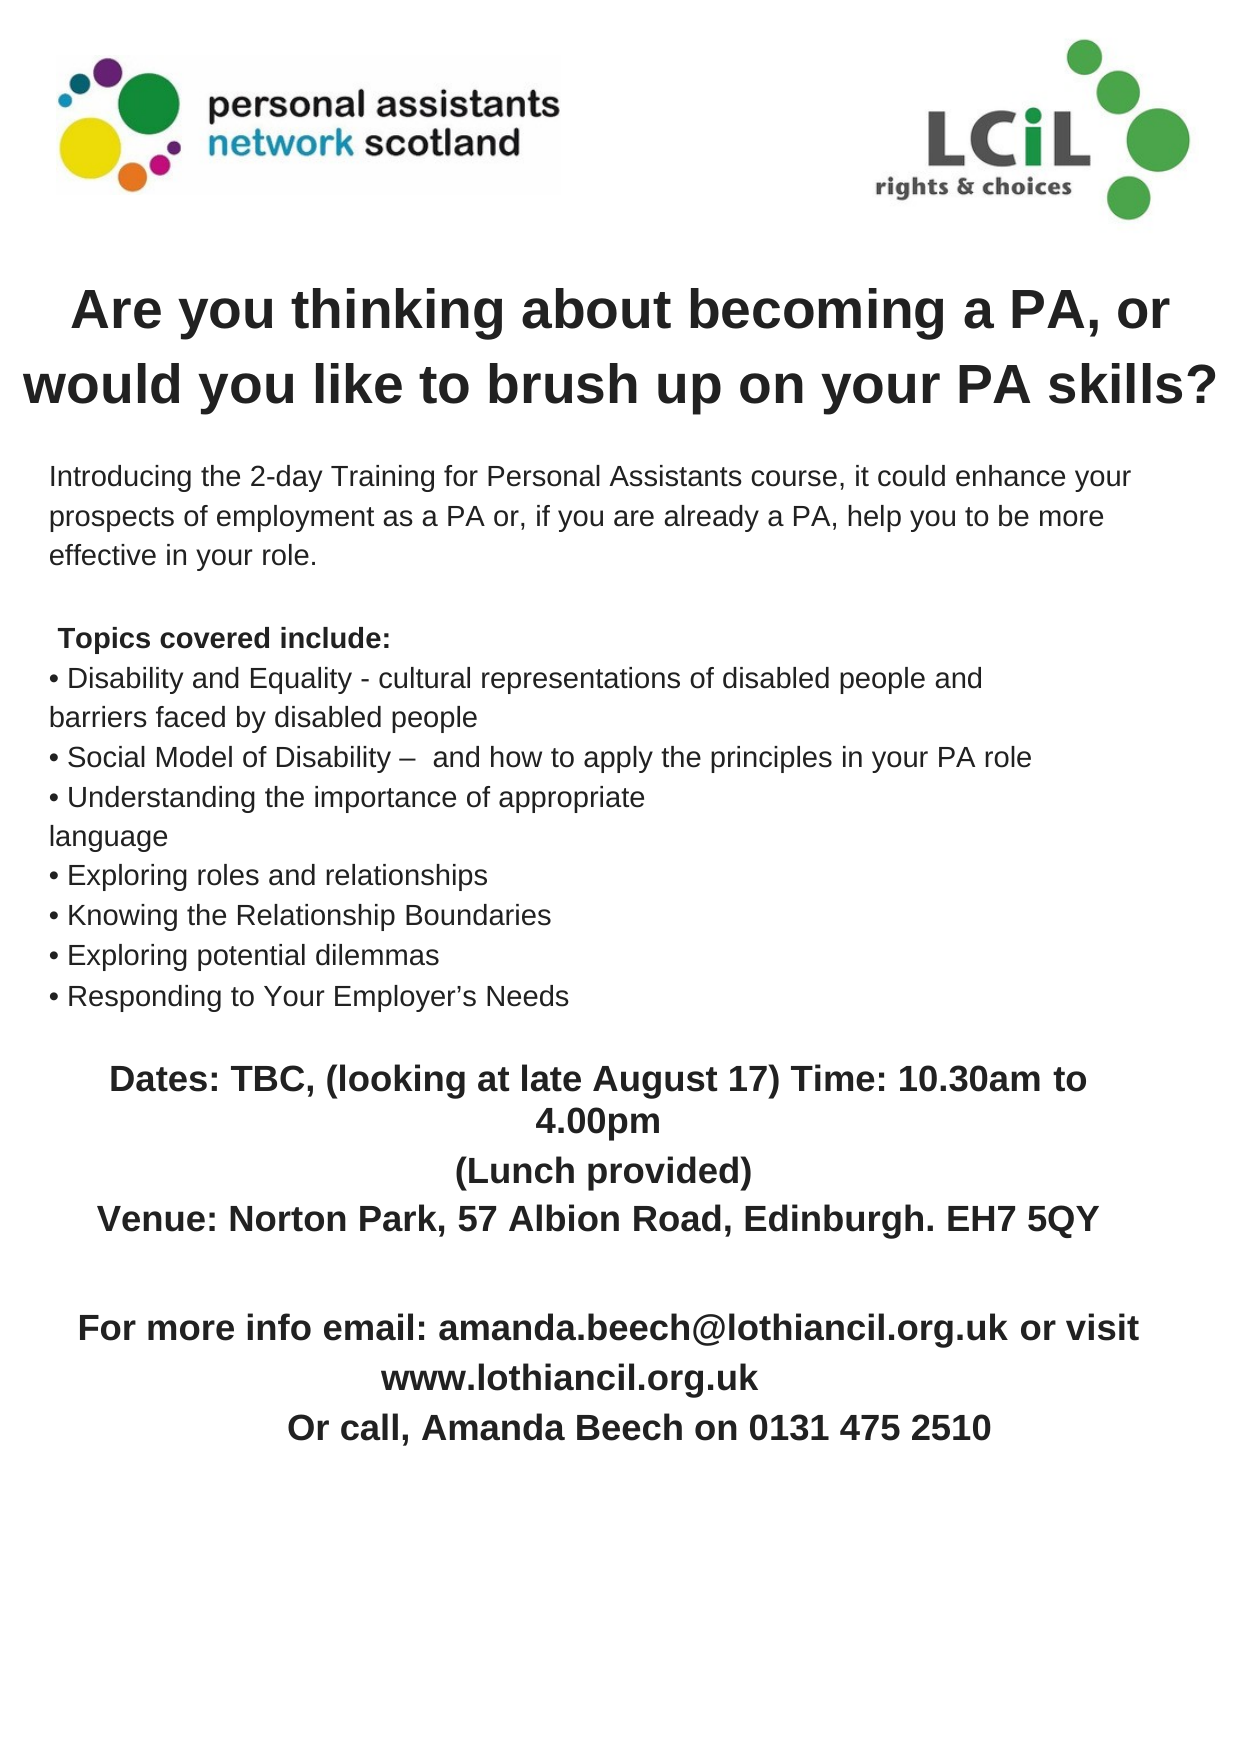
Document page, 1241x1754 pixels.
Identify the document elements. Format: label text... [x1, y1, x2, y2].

text For more info email: amanda.beech@lothiancil.org.uk or visit www.lothiancil.org.uk [77, 1306, 1152, 1398]
text • Social Model of Disability – and how to apply the principles in your PA role [48, 739, 1230, 773]
text Are you thinking about becoming a PA, or [65, 277, 1176, 339]
text Dates: TBC, (looking at late August 17) Time: 10.30am to 4.00pm [77, 1057, 1120, 1141]
text • Responding to Your Employer’s Needs [48, 978, 1230, 1012]
text Venue: Norton Park, 57 Albion Road, Edinburgh. EH7 5QY [88, 1199, 1108, 1238]
text • Disability and Equality - cultural representations of disabled people and barriers faced by disabled people [48, 661, 1083, 734]
picture [56, 55, 561, 195]
text • Knowing the Relationship Boundaries [48, 898, 1230, 932]
text Or call, Amanda Beech on 0131 475 2510 [287, 1406, 1230, 1448]
text (Lunch provided) [448, 1149, 758, 1191]
text would you like to brush up on your PA skills? [18, 352, 1224, 413]
picture [855, 21, 1199, 235]
text • Exploring potential dilemmas [48, 938, 1230, 972]
text Topics covered include: [57, 621, 1230, 654]
text • Understanding the importance of appropriate language [48, 780, 712, 852]
text Introducing the 2-day Training for Personal Assistants course, it could enhance your prospects of employment as a PA or, if you are already a PA, help you to be more effective in your role. [48, 459, 1175, 571]
text • Exploring roles and relationships [48, 858, 1230, 892]
